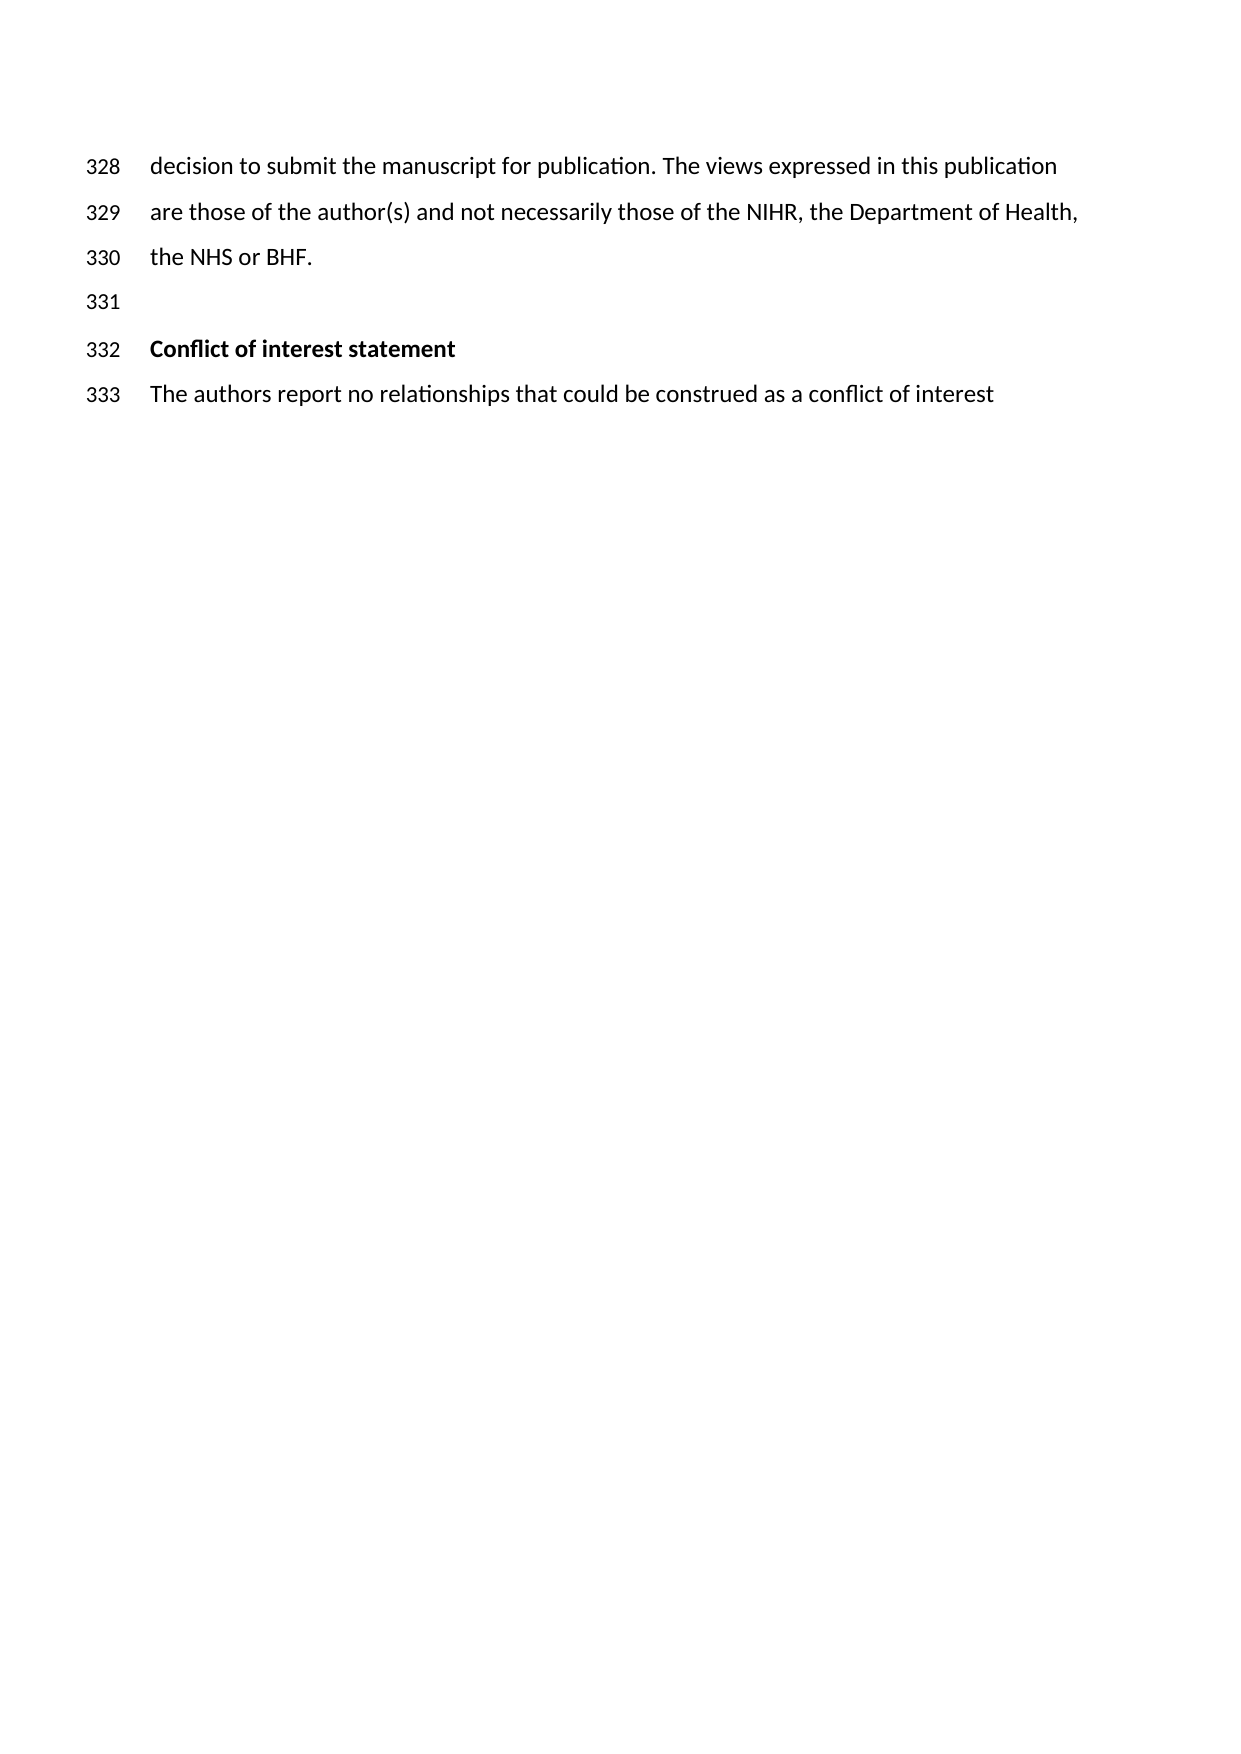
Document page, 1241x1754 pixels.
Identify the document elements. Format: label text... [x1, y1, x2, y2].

text Conflict of interest statement [150, 333, 1090, 363]
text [150, 150, 1090, 272]
text The authors report no relationships that could be construed as a conflict of interest [150, 379, 1090, 409]
